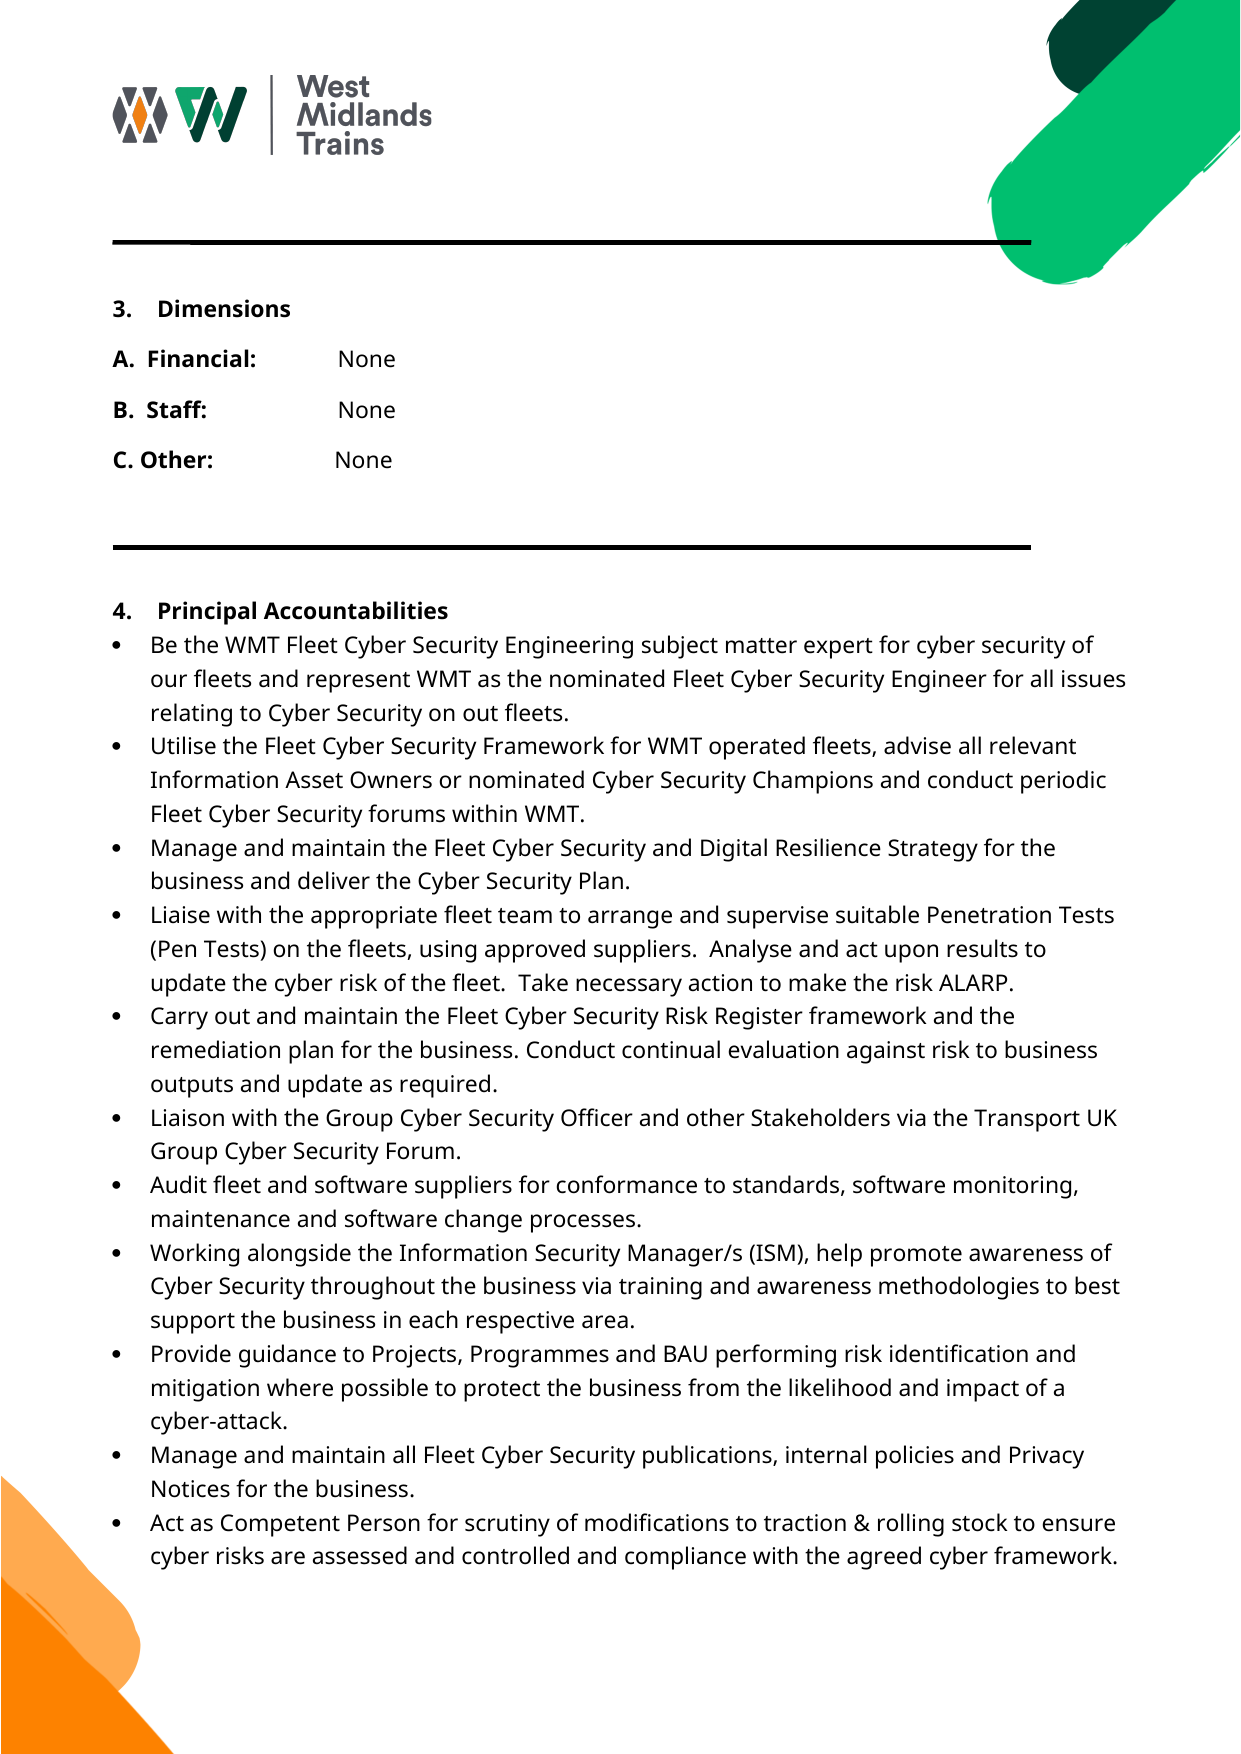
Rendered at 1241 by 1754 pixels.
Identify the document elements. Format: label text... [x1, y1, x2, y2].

text B. Staff: None [112, 394, 1128, 425]
list Manage and maintain all Fleet Cyber Security publications, internal policies and Privacy Notices for the business. [112, 1439, 1128, 1504]
list Working alongside the Information Security Manager/s (ISM), help promote awareness of Cyber Security throughout the business via training and awareness methodologies to best support the business in each respective area. [112, 1237, 1128, 1335]
list Dimensions [112, 293, 1128, 324]
list Be the WMT Fleet Cyber Security Engineering subject matter expert for cyber security of our fleets and represent WMT as the nominated Fleet Cyber Security Engineer for all issues relating to Cyber Security on out fleets. [112, 629, 1128, 728]
list Principal Accountabilities [112, 595, 1128, 627]
text A. Financial: None [112, 343, 1128, 374]
picture [932, 0, 1241, 301]
list Provide guidance to Projects, Programmes and BAU performing risk identification and mitigation where possible to protect the business from the likelihood and impact of a cyber-attack. [112, 1338, 1128, 1437]
text C. Other: None [112, 444, 1128, 475]
list Carry out and maintain the Fleet Cyber Security Risk Register framework and the remediation plan for the business. Conduct continual evaluation against risk to business outputs and update as required. [112, 1000, 1128, 1099]
list Liaise with the appropriate fleet team to arrange and supervise suitable Penetration Tests (Pen Tests) on the fleets, using approved suppliers. Analyse and act upon results to update the cyber risk of the fleet. Take necessary action to make the risk ALARP. [112, 899, 1128, 998]
list Act as Competent Person for scrutiny of modifications to traction & rolling stock to ensure cyber risks are assessed and controlled and compliance with the agreed cyber framework. [112, 1507, 1128, 1572]
picture [1, 1443, 219, 1754]
picture [112, 75, 432, 155]
list Utilise the Fleet Cyber Security Framework for WMT operated fleets, advise all relevant Information Asset Owners or nominated Cyber Security Champions and conduct periodic Fleet Cyber Security forums within WMT. [112, 730, 1128, 829]
list Audit fleet and software suppliers for conformance to standards, software monitoring, maintenance and software change processes. [112, 1169, 1128, 1234]
list Liaison with the Group Cyber Security Officer and other Stakeholders via the Transport UK Group Cyber Security Forum. [112, 1102, 1128, 1167]
list Manage and maintain the Fleet Cyber Security and Digital Resilience Strategy for the business and deliver the Cyber Security Plan. [112, 832, 1128, 897]
